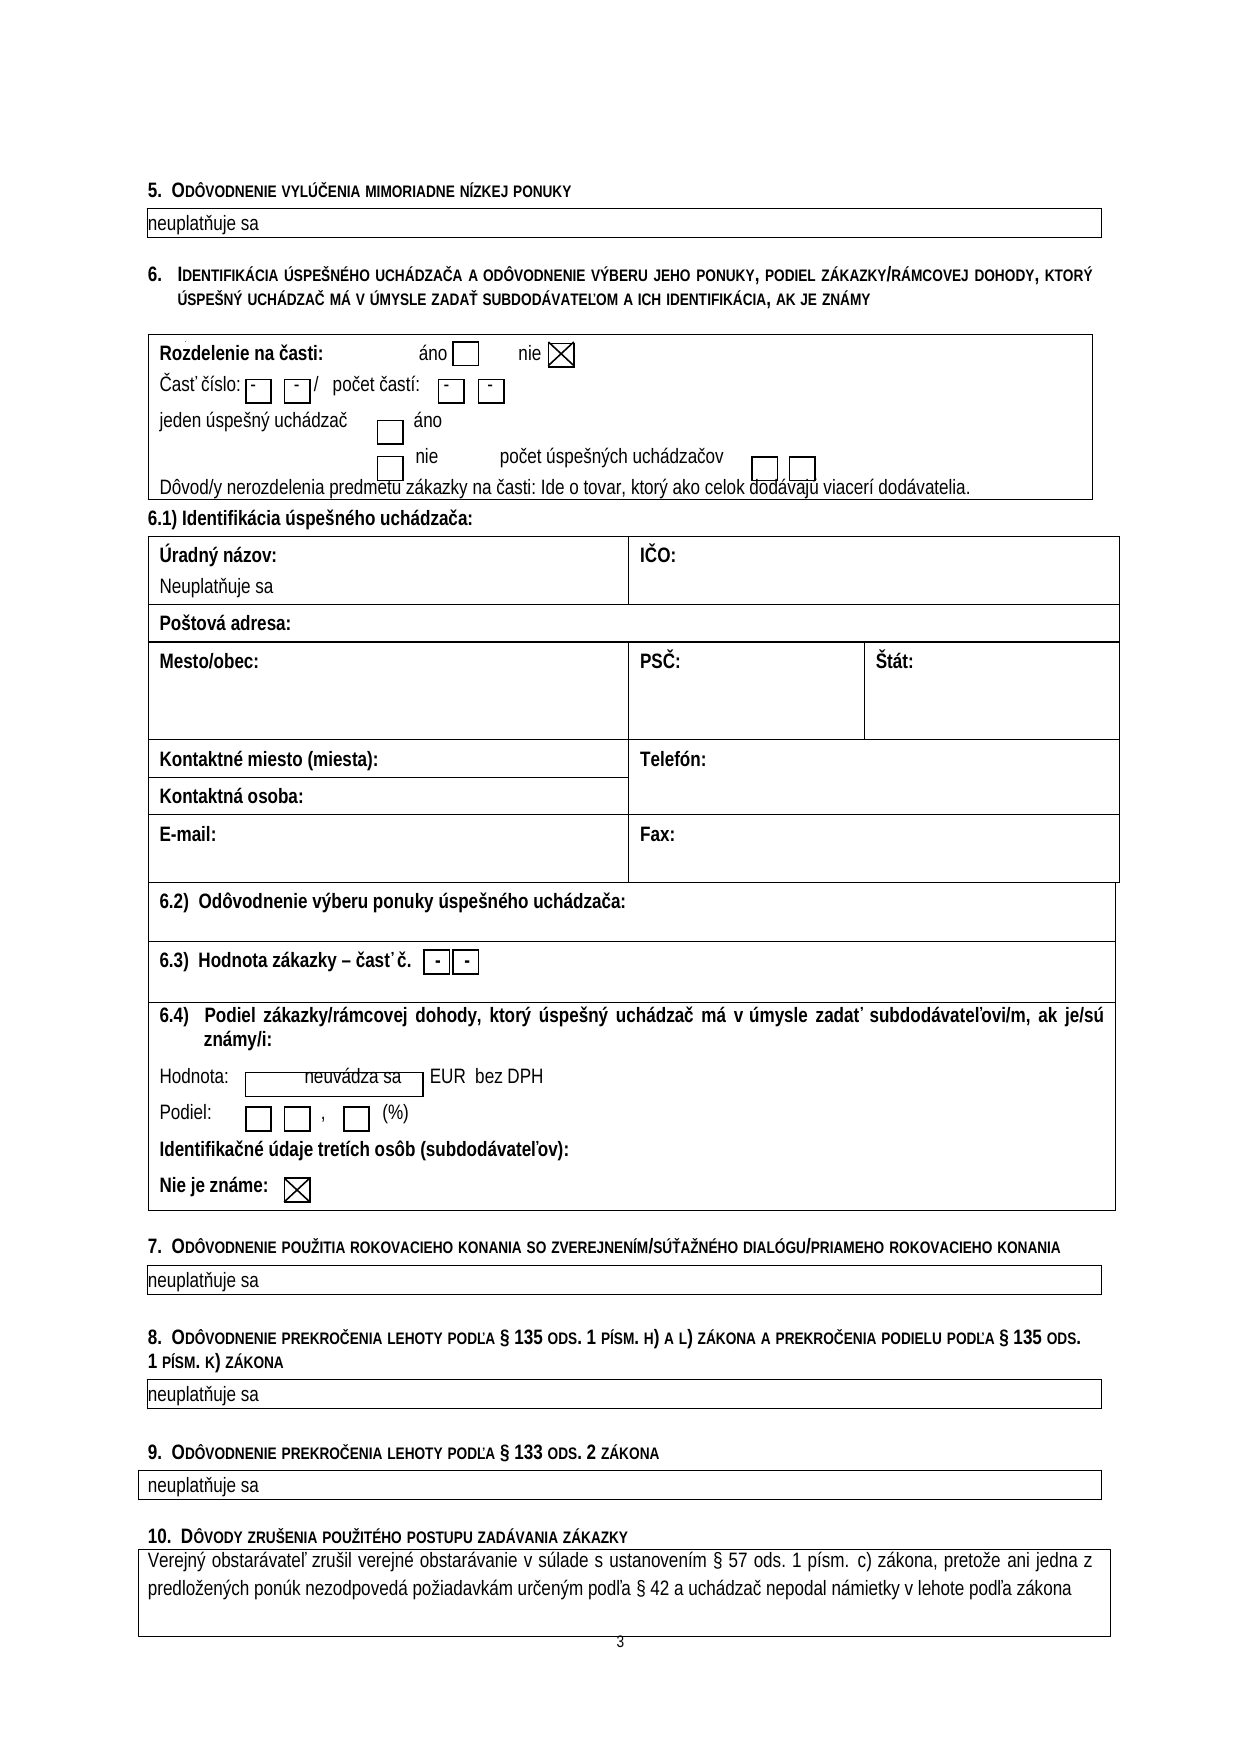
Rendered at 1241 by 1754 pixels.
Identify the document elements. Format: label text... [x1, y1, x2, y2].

table_cell E-mail: [149, 815, 628, 882]
text 9. Odôvodnenie prekročenia lehoty podľa § 133 ods. 2 zákona [148, 1440, 1093, 1464]
table_cell PSČ: [629, 643, 864, 739]
table_cell Telefón: [629, 740, 1119, 814]
text neuplatňuje sa [148, 1266, 1101, 1294]
table_cell Fax: [629, 815, 1119, 882]
list Identifikácia úspešného uchádzača a odôvodnenie výberu jeho ponuky, podiel zákazky/rámcovej dohody, ktorý úspešný uchádzač má v úmysle zadať subdodávateľom a ich identifikácia, ak je známy [148, 262, 1093, 310]
text Verejný obstarávateľ zrušil verejné obstarávanie v súlade s ustanovením § 57 ods. 1 písm. c) zákona, pretože ani jedna z predložených ponúk nezodpovedá požiadavkám určeným podľa § 42 a uchádzač nepodal námietky v lehote podľa zákona [148, 1550, 1093, 1599]
text 8. Odôvodnenie prekročenia lehoty podľa § 135 ods. 1 písm. h) a l) zákona a prekročenia podielu podľa § 135 ods. 1 písm. k) zákona [148, 1325, 1093, 1373]
text neuplatňuje sa [139, 1471, 1101, 1499]
table_cell Štát: [865, 643, 1119, 739]
table_cell Kontaktná osoba: [149, 778, 628, 814]
text 7. Odôvodnenie použitia rokovacieho konania so zverejnením/súťažného dialógu/priameho rokovacieho konania [148, 1234, 1093, 1258]
table_header Úradný názov: Neuplatňuje sa [149, 537, 628, 604]
text neuplatňuje sa [148, 1380, 1101, 1408]
table_cell Poštová adresa: [149, 605, 1119, 641]
table_cell Kontaktné miesto (miesta): [149, 740, 628, 777]
table_cell Mesto/obec: [149, 643, 628, 739]
text 10. Dôvody zrušenia použitého postupu zadávania zákazky [148, 1524, 1093, 1548]
table_cell 6.3) Hodnota zákazky – časť č. - - [149, 942, 1115, 1002]
table_header IČO: [629, 537, 1119, 604]
text neuplatňuje sa [148, 209, 1101, 237]
text 6.1) Identifikácia úspešného uchádzača: [148, 506, 1093, 530]
text 5. Odôvodnenie vylúčenia mimoriadne nízkej ponuky [148, 178, 1093, 202]
table_cell 6.4) Podiel zákazky/rámcovej dohody, ktorý úspešný uchádzač má v úmysle zadať subdodávateľovi/m, ak je/sú známy/i: Hodnota: neuvádza sa EUR bez DPH Podiel: , (%) Identifikačné údaje tretích osôb (subdodávateľov): Nie je známe: [149, 1003, 1115, 1209]
table_header Rozdelenie na časti: áno nie Časť číslo: - - / počet častí: - - jeden úspešný uchádzač áno nie počet úspešných uchádzačov Dôvod/y nerozdelenia predmetu zákazky na časti: Ide o tovar, ktorý ako celok dodávajú viacerí dodávatelia. [149, 335, 1092, 499]
table_cell 6.2) Odôvodnenie výberu ponuky úspešného uchádzača: [149, 883, 1115, 941]
